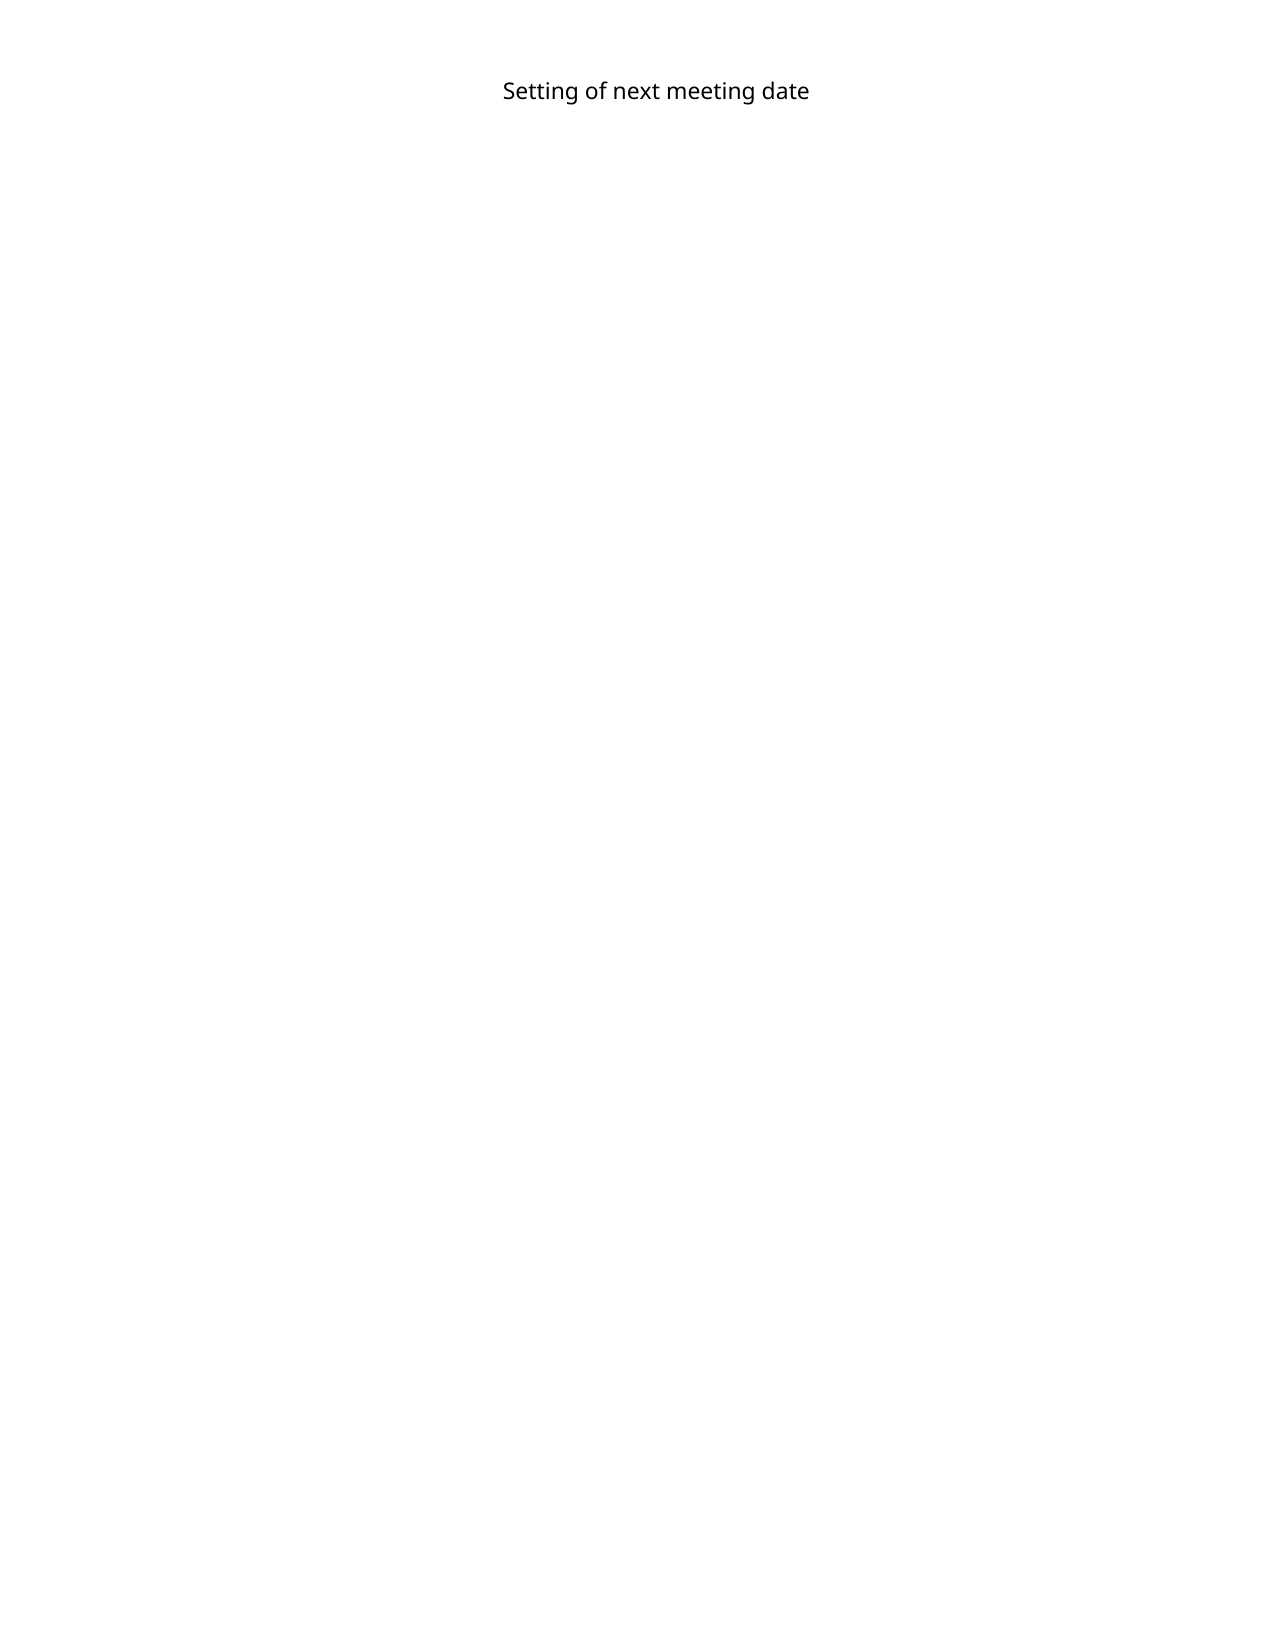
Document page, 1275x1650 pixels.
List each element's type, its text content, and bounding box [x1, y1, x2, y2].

text Setting of next meeting date [112, 75, 1200, 106]
